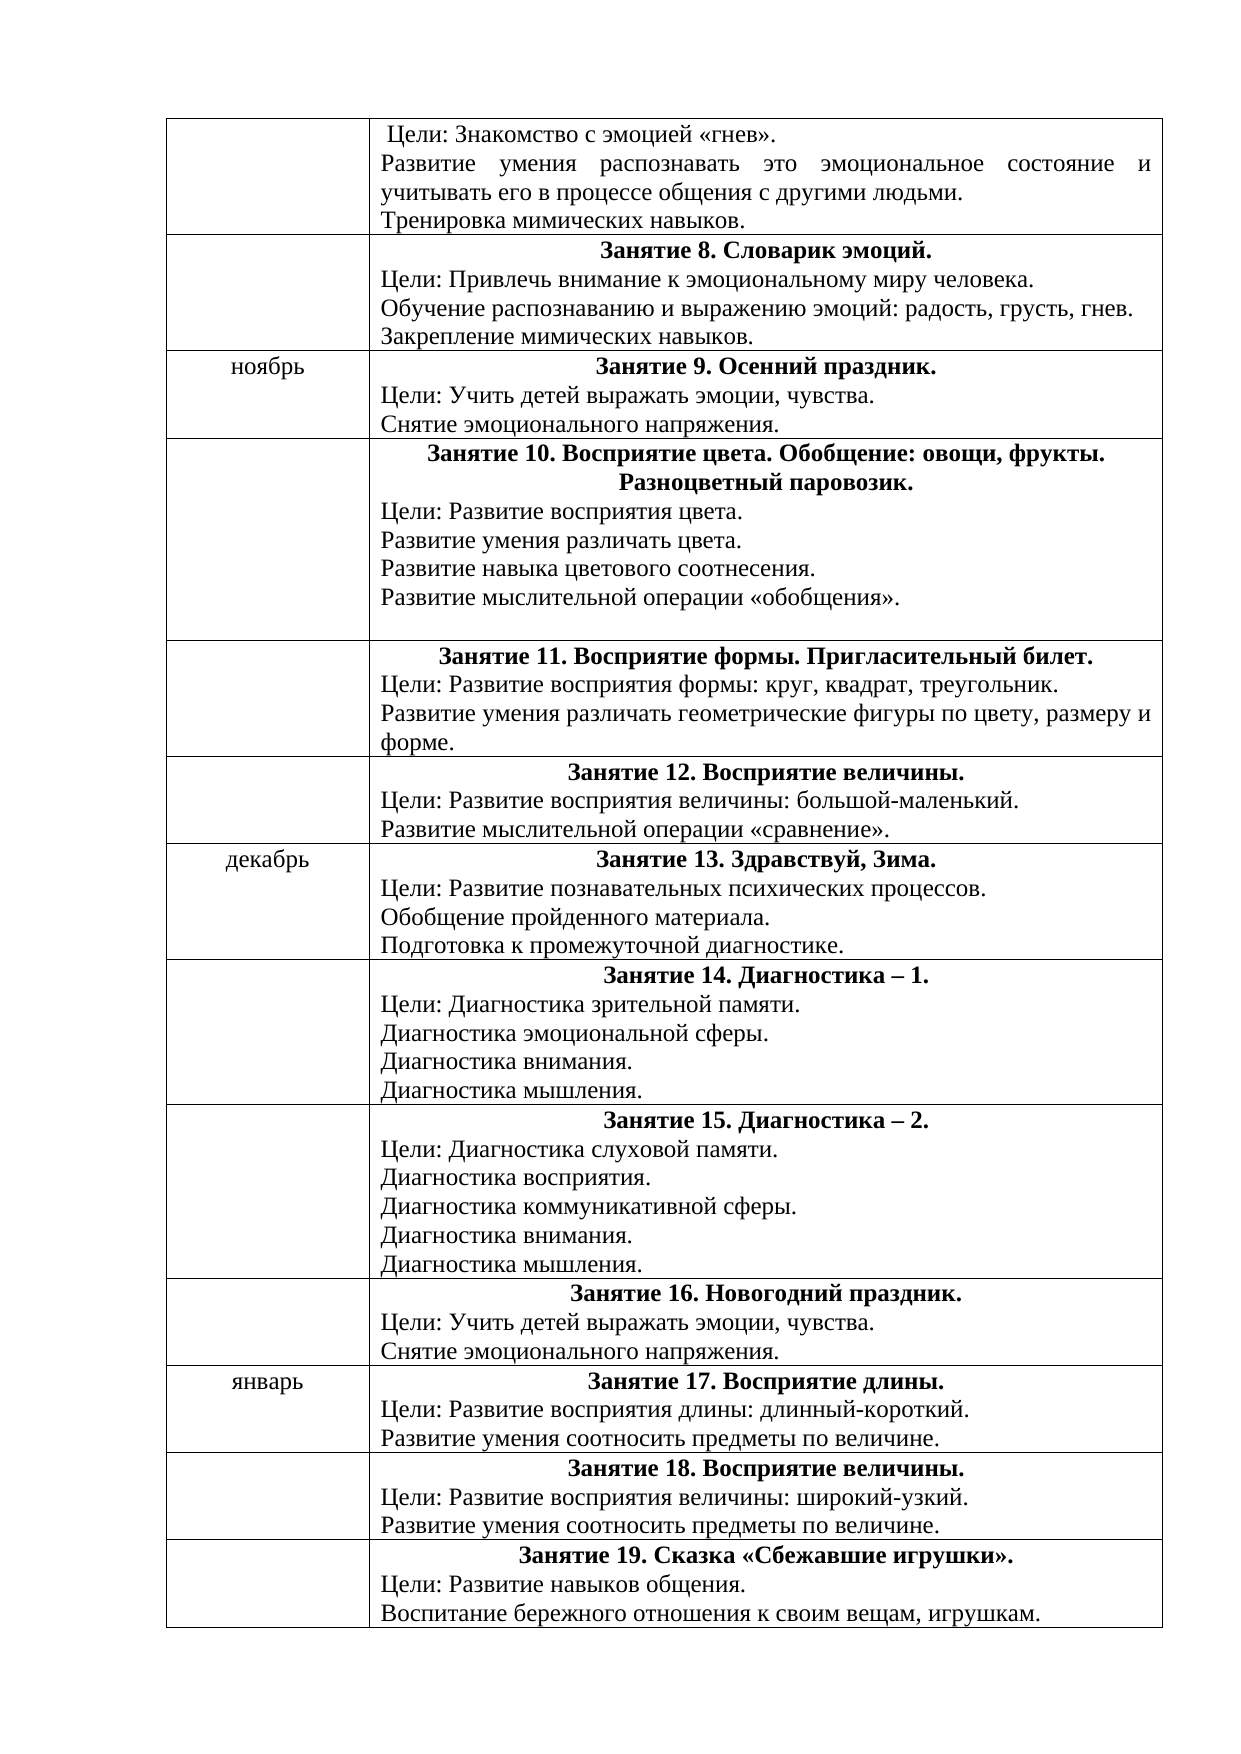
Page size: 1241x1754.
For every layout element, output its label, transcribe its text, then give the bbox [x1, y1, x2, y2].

table_cell [167, 1105, 369, 1277]
table_cell Занятие 17. Восприятие длины. Цели: Развитие восприятия длины: длинный-короткий. Развитие умения соотносить предметы по величине. [370, 1366, 1162, 1452]
table_cell [167, 1540, 369, 1627]
table_cell [167, 757, 369, 843]
table_cell Занятие 16. Новогодний праздник. Цели: Учить детей выражать эмоции, чувства. Снятие эмоционального напряжения. [370, 1279, 1162, 1365]
table_cell Занятие 10. Восприятие цвета. Обобщение: овощи, фрукты. Разноцветный паровозик. Цели: Развитие восприятия цвета. Развитие умения различать цвета. Развитие навыка цветового соотнесения. Развитие мыслительной операции «обобщения». [370, 439, 1162, 640]
table_cell Занятие 14. Диагностика – 1. Цели: Диагностика зрительной памяти. Диагностика эмоциональной сферы. Диагностика внимания. Диагностика мышления. [370, 960, 1162, 1104]
table_cell Занятие 13. Здравствуй, Зима. Цели: Развитие познавательных психических процессов. Обобщение пройденного материала. Подготовка к промежуточной диагностике. [370, 844, 1162, 959]
table_cell ноябрь [167, 351, 369, 437]
table_cell [167, 641, 369, 756]
table_cell январь [167, 1366, 369, 1452]
table_cell Занятие 12. Восприятие величины. Цели: Развитие восприятия величины: большой-маленький. Развитие мыслительной операции «сравнение». [370, 757, 1162, 843]
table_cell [370, 119, 1162, 234]
table_cell [167, 1453, 369, 1539]
table_cell [167, 439, 369, 640]
table_cell декабрь [167, 844, 369, 959]
table_cell [167, 960, 369, 1104]
table_cell [167, 235, 369, 350]
table_cell Занятие 18. Восприятие величины. Цели: Развитие восприятия величины: широкий-узкий. Развитие умения соотносить предметы по величине. [370, 1453, 1162, 1539]
table_cell Занятие 8. Словарик эмоций. Цели: Привлечь внимание к эмоциональному миру человека. Обучение распознаванию и выражению эмоций: радость, грусть, гнев. Закрепление мимических навыков. [370, 235, 1162, 350]
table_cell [370, 1540, 1162, 1627]
table_cell Занятие 15. Диагностика – 2. Цели: Диагностика слуховой памяти. Диагностика восприятия. Диагностика коммуникативной сферы. Диагностика внимания. Диагностика мышления. [370, 1105, 1162, 1277]
table_cell Занятие 11. Восприятие формы. Пригласительный билет. Цели: Развитие восприятия формы: круг, квадрат, треугольник. Развитие умения различать геометрические фигуры по цвету, размеру и форме. [370, 641, 1162, 756]
table_cell Занятие 9. Осенний праздник. Цели: Учить детей выражать эмоции, чувства. Снятие эмоционального напряжения. [370, 351, 1162, 437]
table_cell [167, 119, 369, 234]
table_cell [167, 1279, 369, 1365]
